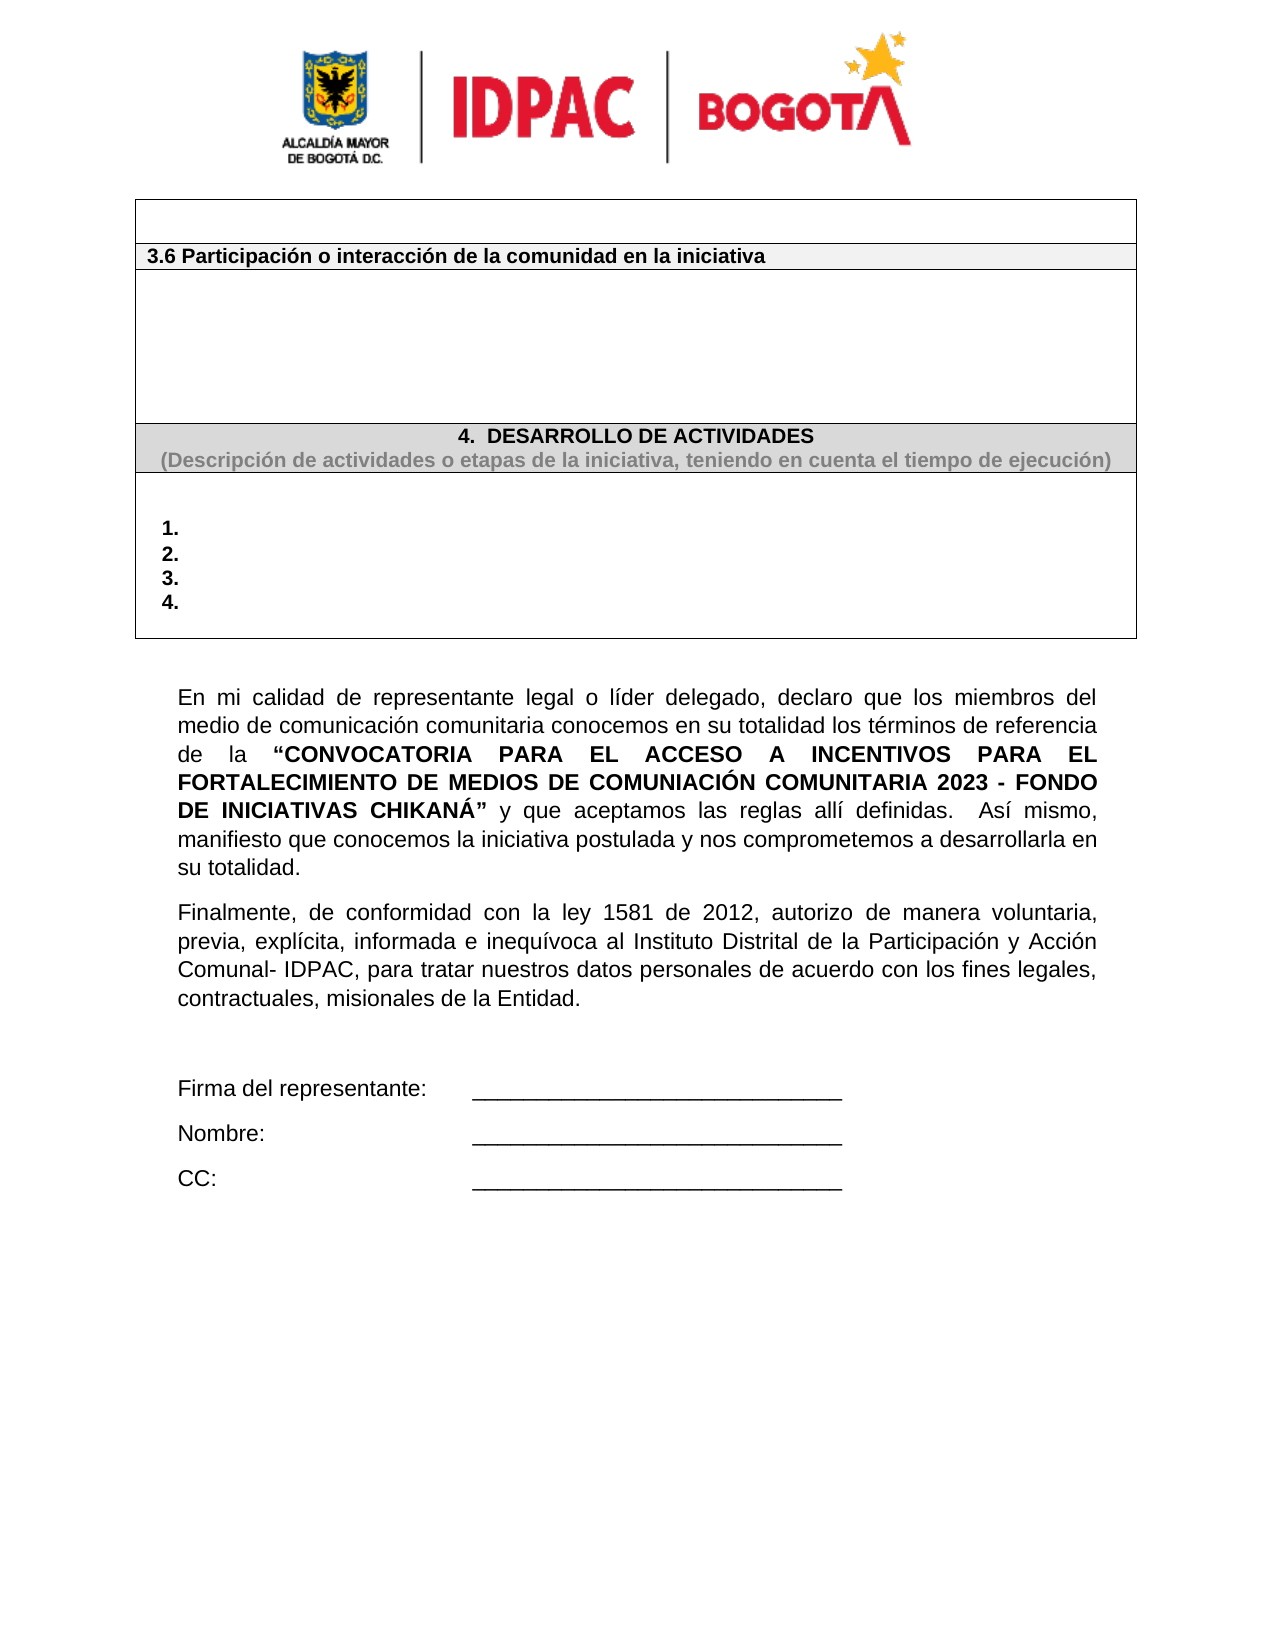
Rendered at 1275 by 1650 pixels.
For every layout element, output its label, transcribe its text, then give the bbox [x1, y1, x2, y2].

table_cell [136, 270, 1136, 423]
text Nombre: _____________________________ [177, 1120, 1098, 1146]
text En mi calidad de representante legal o líder delegado, declaro que los miembros del medio de comunicación comunitaria conocemos en su totalidad los términos de referencia de la “CONVOCATORIA PARA EL ACCESO A INCENTIVOS PARA EL FORTALECIMIENTO DE MEDIOS DE COMUNIACIÓN COMUNITARIA 2023 - FONDO DE INICIATIVAS CHIKANÁ” y que aceptamos las reglas allí definidas. Así mismo, manifiesto que conocemos la iniciativa postulada y nos comprometemos a desarrollarla en su totalidad. [177, 684, 1098, 881]
table_cell [136, 473, 1136, 637]
text Finalmente, de conformidad con la ley 1581 de 2012, autorizo de manera voluntaria, previa, explícita, informada e inequívoca al Instituto Distrital de la Participación y Acción Comunal- IDPAC, para tratar nuestros datos personales de acuerdo con los fines legales, contractuales, misionales de la Entidad. [177, 899, 1098, 1011]
table_cell 4. DESARROLLO DE ACTIVIDADES (Descripción de actividades o etapas de la iniciativa, teniendo en cuenta el tiempo de ejecución) [136, 424, 1136, 472]
table_cell 3.6 Participación o interacción de la comunidad en la iniciativa [136, 244, 1136, 269]
table_cell [136, 200, 1136, 243]
text Firma del representante: _____________________________ [177, 1075, 1098, 1101]
text CC: _____________________________ [177, 1165, 1098, 1191]
picture [271, 24, 922, 180]
